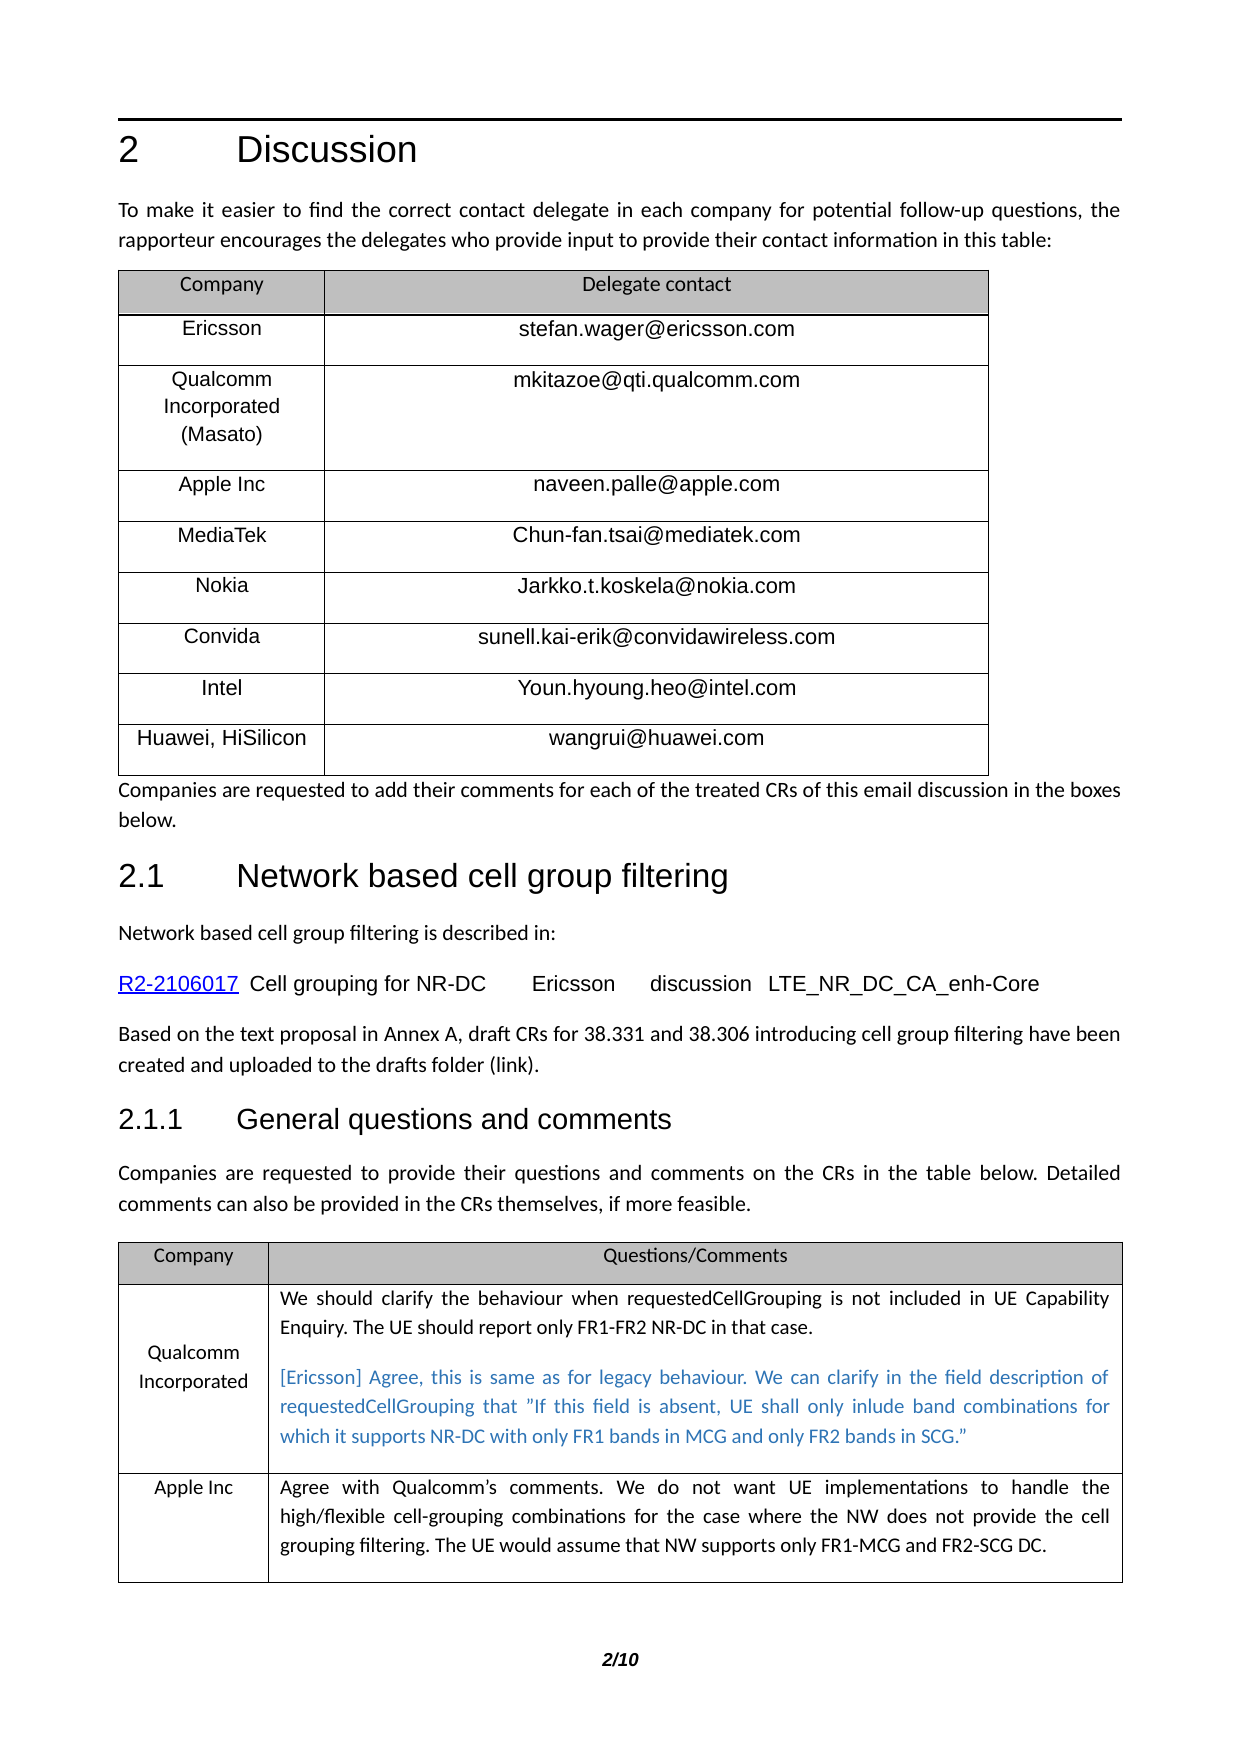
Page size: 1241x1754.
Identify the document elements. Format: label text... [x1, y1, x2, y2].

table_cell Nokia [119, 573, 324, 622]
table_header Delegate contact [325, 271, 988, 313]
text Based on the text proposal in Annex A, draft CRs for 38.331 and 38.306 introducing cell group filtering have been created and uploaded to the drafts folder (link). [118, 1020, 1122, 1077]
table_cell Jarkko.t.koskela@nokia.com [325, 573, 988, 622]
text To make it easier to find the correct contact delegate in each company for potential follow-up questions, the rapporteur encourages the delegates who provide input to provide their contact information in this table: [118, 196, 1122, 253]
subtitle 2.1 Network based cell group filtering [118, 856, 1122, 894]
table_header Ericsson [119, 316, 324, 365]
table_cell mkitazoe@qti.qualcomm.com [325, 366, 988, 470]
table_cell wangrui@huawei.com [325, 725, 988, 775]
table_cell naveen.palle@apple.com [325, 471, 988, 521]
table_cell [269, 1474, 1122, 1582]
title R2-2106017 Cell grouping for NR-DC Ericsson discussion LTE_NR_DC_CA_enh-Core [118, 970, 1122, 996]
table_cell We should clarify the behaviour when requestedCellGrouping is not included in UE Capability Enquiry. The UE should report only FR1-FR2 NR-DC in that case. [Ericsson] Agree, this is same as for legacy behaviour. We can clarify in the field description of requestedCellGrouping that ”If this field is absent, UE shall only inlude band combinations for which it supports NR-DC with only FR1 bands in MCG and only FR2 bands in SCG.” [269, 1285, 1122, 1473]
table_cell Intel [119, 674, 324, 724]
table_header Company [119, 1243, 268, 1284]
table_header Company [119, 271, 324, 313]
table_cell MediaTek [119, 522, 324, 572]
text Network based cell group filtering is described in: [118, 919, 1122, 946]
table_cell sunell.kai-erik@convidawireless.com [325, 624, 988, 673]
table_cell Youn.hyoung.heo@intel.com [325, 674, 988, 724]
text Companies are requested to provide their questions and comments on the CRs in the table below. Detailed comments can also be provided in the CRs themselves, if more feasible. [118, 1159, 1122, 1217]
table_cell Apple Inc [119, 1474, 268, 1582]
table_cell Chun-fan.tsai@mediatek.com [325, 522, 988, 572]
table_cell Qualcomm Incorporated [119, 1285, 268, 1473]
table_cell Huawei, HiSilicon [119, 725, 324, 775]
subtitle 2.1.1 General questions and comments [118, 1102, 1122, 1136]
table_header stefan.wager@ericsson.com [325, 316, 988, 365]
table_cell Convida [119, 624, 324, 673]
table_cell Qualcomm Incorporated (Masato) [119, 366, 324, 470]
subtitle 2 Discussion [118, 121, 1122, 171]
table_cell Apple Inc [119, 471, 324, 521]
table_header Questions/Comments [269, 1243, 1122, 1284]
text Companies are requested to add their comments for each of the treated CRs of this email discussion in the boxes below. [118, 776, 1122, 833]
